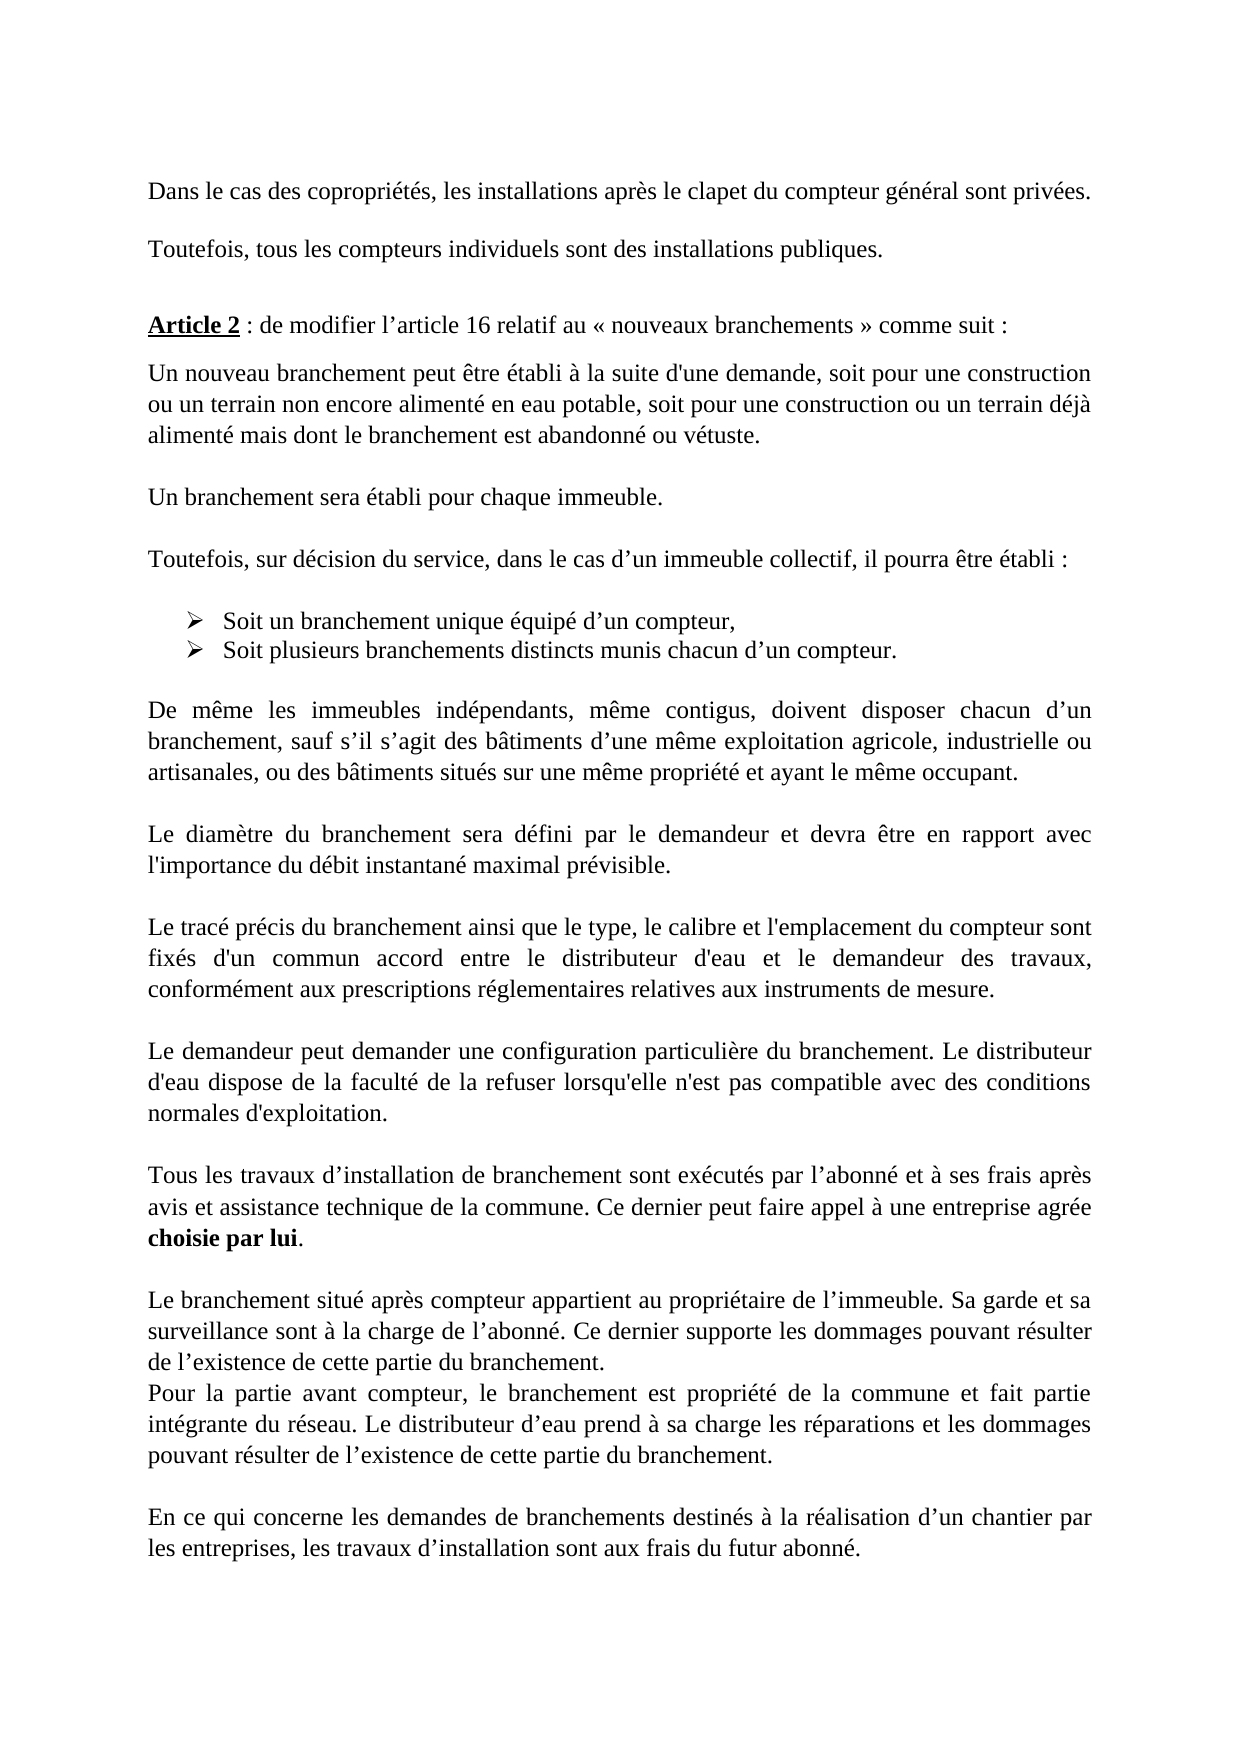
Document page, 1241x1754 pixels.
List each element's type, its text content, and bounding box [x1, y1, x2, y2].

text Un branchement sera établi pour chaque immeuble. [148, 482, 1093, 511]
text Tous les travaux d’installation de branchement sont exécutés par l’abonné et à ses frais après avis et assistance technique de la commune. Ce dernier peut faire appel à une entreprise agrée choisie par lui. [148, 1161, 1093, 1251]
text Dans le cas des copropriétés, les installations après le clapet du compteur général sont privées. [148, 176, 1093, 205]
text Le tracé précis du branchement ainsi que le type, le calibre et l'emplacement du compteur sont fixés d'un commun accord entre le distributeur d'eau et le demandeur des travaux, conformément aux prescriptions réglementaires relatives aux instruments de mesure. [148, 912, 1093, 1003]
text Le demandeur peut demander une configuration particulière du branchement. Le distributeur d'eau dispose de la faculté de la refuser lorsqu'elle n'est pas compatible avec des conditions normales d'exploitation. [148, 1036, 1093, 1127]
text De même les immeubles indépendants, même contigus, doivent disposer chacun d’un branchement, sauf s’il s’agit des bâtiments d’une même exploitation agricole, industrielle ou artisanales, ou des bâtiments situés sur une même propriété et ayant le même occupant. [148, 695, 1093, 786]
list Soit un branchement unique équipé d’un compteur, [185, 606, 1093, 635]
text Un nouveau branchement peut être établi à la suite d'une demande, soit pour une construction ou un terrain non encore alimenté en eau potable, soit pour une construction ou un terrain déjà alimenté mais dont le branchement est abandonné ou vétuste. [148, 358, 1093, 449]
text Article 2 : de modifier l’article 16 relatif au « nouveaux branchements » comme suit : [148, 310, 1093, 339]
text Toutefois, tous les compteurs individuels sont des installations publiques. [148, 234, 1093, 263]
list Soit plusieurs branchements distincts munis chacun d’un compteur. [185, 635, 1093, 664]
text Le diamètre du branchement sera défini par le demandeur et devra être en rapport avec l'importance du débit instantané maximal prévisible. [148, 819, 1093, 879]
text En ce qui concerne les demandes de branchements destinés à la réalisation d’un chantier par les entreprises, les travaux d’installation sont aux frais du futur abonné. [148, 1502, 1093, 1562]
text Toutefois, sur décision du service, dans le cas d’un immeuble collectif, il pourra être établi : [148, 544, 1093, 573]
text Le branchement situé après compteur appartient au propriétaire de l’immeuble. Sa garde et sa surveillance sont à la charge de l’abonné. Ce dernier supporte les dommages pouvant résulter de l’existence de cette partie du branchement. [148, 1285, 1093, 1376]
text Pour la partie avant compteur, le branchement est propriété de la commune et fait partie intégrante du réseau. Le distributeur d’eau prend à sa charge les réparations et les dommages pouvant résulter de l’existence de cette partie du branchement. [148, 1378, 1093, 1469]
